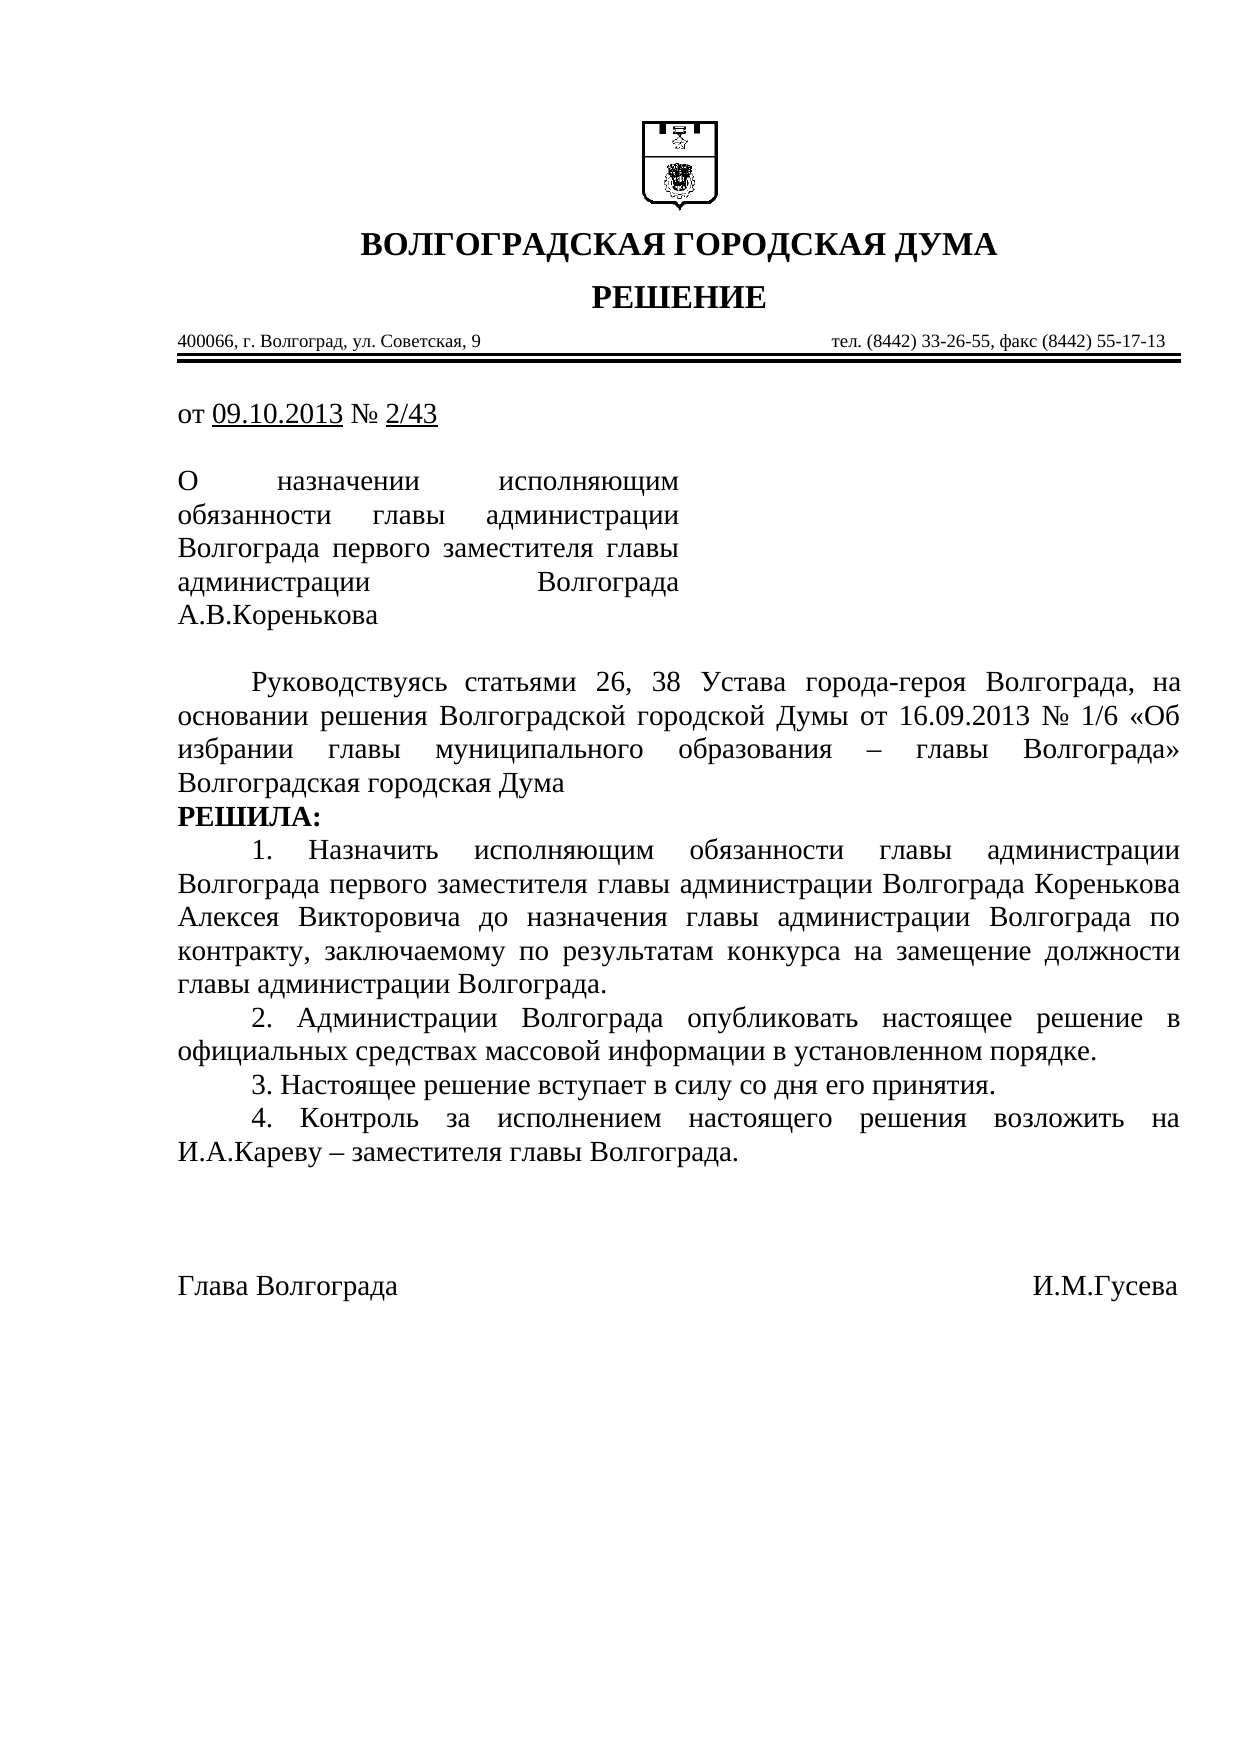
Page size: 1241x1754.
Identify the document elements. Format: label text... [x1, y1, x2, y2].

text ВОЛГОГРАДСКая городская дума [177, 224, 1181, 263]
text 1. Назначить исполняющим обязанности главы администрации Волгограда первого заместителя главы администрации Волгограда Коренькова Алексея Викторовича до назначения главы администрации Волгограда по контракту, заключаемому по результатам конкурса на замещение должности главы администрации Волгограда. [177, 832, 1181, 1000]
text РЕШИЛА: [177, 799, 1181, 832]
picture [640, 118, 719, 213]
text О назначении исполняющим обязанности главы администрации Волгограда первого заместителя главы администрации Волгограда А.В.Коренькова [177, 463, 679, 631]
text Руководствуясь статьями 26, 38 Устава города-героя Волгограда, на основании решения Волгоградской городской Думы от 16.09.2013 № 1/6 «Об избрании главы муниципального образования – главы Волгограда» Волгоградская городская Дума [177, 664, 1181, 799]
text 2. Администрации Волгограда опубликовать настоящее решение в официальных средствах массовой информации в установленном порядке. [177, 1000, 1181, 1067]
text РЕШЕНИЕ [177, 277, 1181, 315]
text от 09.10.2013 № 2/43 [177, 396, 1181, 430]
text 3. Настоящее решение вступает в силу со дня его принятия. [177, 1067, 1181, 1101]
text 4. Контроль за исполнением настоящего решения возложить на И.А.Кареву – заместителя главы Волгограда. [177, 1101, 1181, 1168]
text 400066, г. Волгоград, ул. Советская, 9 тел. (8442) 33-26-55, факс (8442) 55-17-13 [177, 330, 1181, 353]
text Глава Волгограда И.М.Гусева [177, 1268, 1181, 1302]
